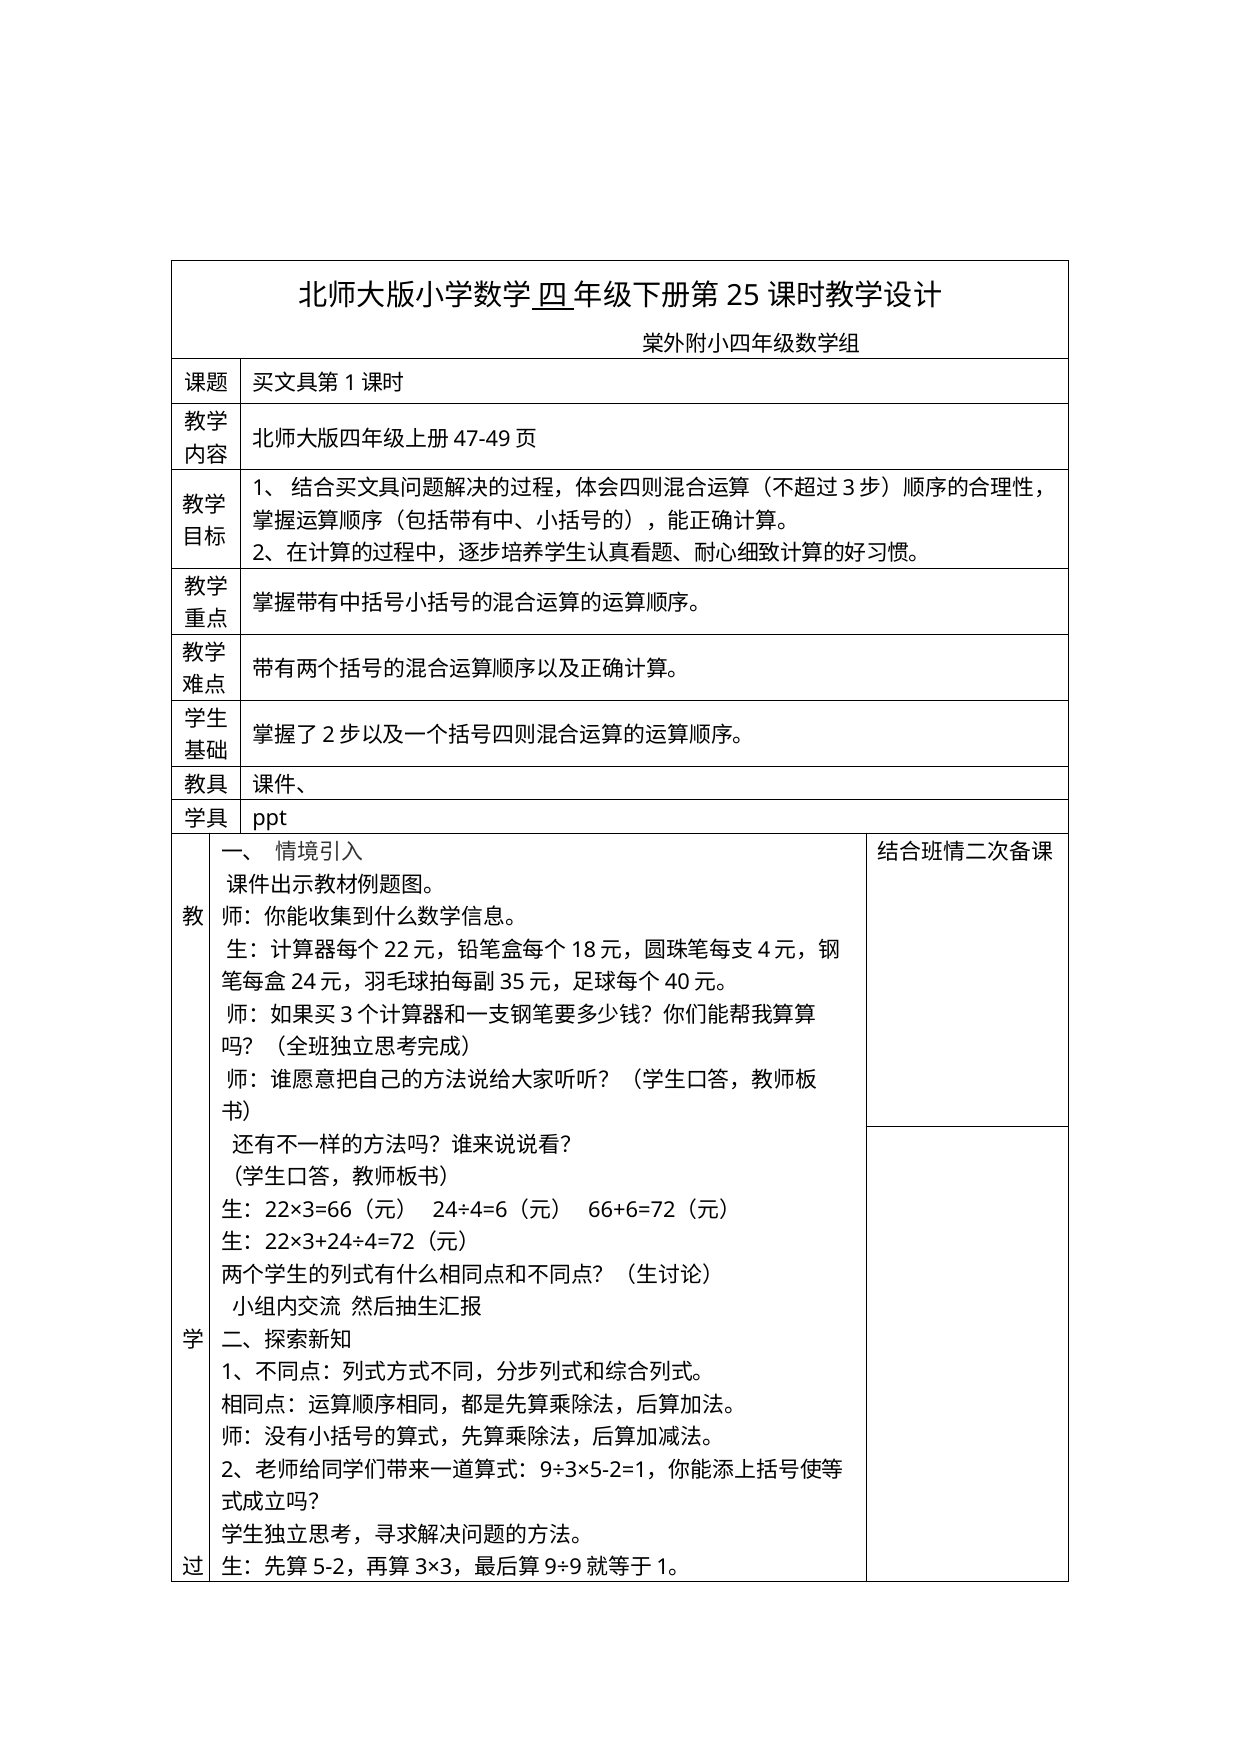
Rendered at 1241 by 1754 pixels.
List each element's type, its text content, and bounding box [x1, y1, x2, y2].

table_cell 学生基础 [172, 701, 240, 766]
table_cell 教学内容 [172, 404, 240, 469]
table_cell 课件、 [241, 767, 1068, 799]
table_cell 教学目标 [172, 470, 240, 567]
table_cell 课题 [172, 359, 240, 403]
table_cell 带有两个括号的混合运算顺序以及正确计算。 [241, 635, 1068, 699]
table_cell 掌握了2步以及一个括号四则混合运算的运算顺序。 [241, 701, 1068, 766]
table_cell 教具 [172, 767, 240, 799]
table_cell 教 学 过 程 [172, 834, 209, 1581]
table_cell 买文具第1课时 [241, 359, 1068, 403]
table_header 北师大版小学数学 四 年级下册第 25 课时教学设计 棠外附小四年级数学组 [172, 261, 1068, 358]
table_cell 结合班情二次备课 [867, 834, 1068, 1126]
table_cell 教学重点 [172, 569, 240, 633]
table_cell 北师大版四年级上册47-49页 [241, 404, 1068, 469]
table_cell 掌握带有中括号小括号的混合运算的运算顺序。 [241, 569, 1068, 633]
table_cell 情境引入 课件出示教材例题图。 师：你能收集到什么数学信息。 生：计算器每个22元，铅笔盒每个18元，圆珠笔每支4元，钢笔每盒24元，羽毛球拍每副35元，足球每个40元。 师：如果买3个计算器和一支钢笔要多少钱？你们能帮我算算吗？（全班独立思考完成） 师：谁愿意把自己的方法说给大家听听？（学生口答，教师板书） 还有不一样的方法吗？谁来说说看？ （学生口答，教师板书） 生：22×3=66（元） 24÷4=6（元） 66+6=72（元） 生：22×3+24÷4=72（元） 两个学生的列式有什么相同点和不同点？（生讨论） 小组内交流 然后抽生汇报 二、探索新知 1、不同点：列式方式不同，分步列式和综合列式。 相同点：运算顺序相同，都是先算乘除法，后算加法。 师：没有小括号的算式，先算乘除法，后算加减法。 2、老师给同学们带来一道算式：9÷3×5-2=1，你能添上括号使等式成立吗？ 学生独立思考，寻求解决问题的方法。 生：先算5-2，再算3×3，最后算9÷9就等于1。 生：可是只有小括号，无法使等式成立。 生：如果用一个符号，把小括号里的减法，小括号外面的乘法都放进去就行了。 生：我在课本上见过一个数学符号，叫中括号，用上它就行了。 教师请他到前面试一试，这位同学在算式上加了一个中括号就变成9÷〔3×（5-2）〕。 师;这样就可以了吗？能说说现在这道题的运算顺序吗？ 生：先算小括号里的，再算中括号里的，最后算中括号外面的。 3、归纳概括。 通过刚才我们的计算，发现中括号也有改变运算顺序的作用，那么你能不能总结一下四则运算的运算顺序呢？ 生：只有加减运算，或者只有乘除运算时，我们就按照从左往右的顺序做：既有加减又有乘除运算时，我们先算乘法后算加减；如果有括号的我们选算小括号里的，再算中括号里的。 三、巩固练习 出示教材第48页练一练。 第1题，运用教材买文具的情境图，尝试提出两个数学问题，并尝试解决。 第2题，根据题意解决问题，并说一说运算顺序。 第3题，先说出各题的运算顺序，独立尝试计算。 四、全课总结 1、请大家说一说这节课的收获和疑问。引导同学们总结有中括号的计算题的计算方法：先算小括号里的，再算中括号里的。 2、尝试为本节课的学习取课题名称。根据同学们的发言情况板书课题：中括号。 [210, 834, 866, 1581]
table_cell 学具 [172, 800, 240, 833]
table_cell 1、 结合买文具问题解决的过程，体会四则混合运算（不超过3步）顺序的合理性，掌握运算顺序（包括带有中、小括号的），能正确计算。 2、在计算的过程中，逐步培养学生认真看题、耐心细致计算的好习惯。 [241, 470, 1068, 567]
table_cell 教学难点 [172, 635, 240, 699]
table_cell ppt [241, 800, 1068, 833]
table_cell [867, 1127, 1068, 1581]
